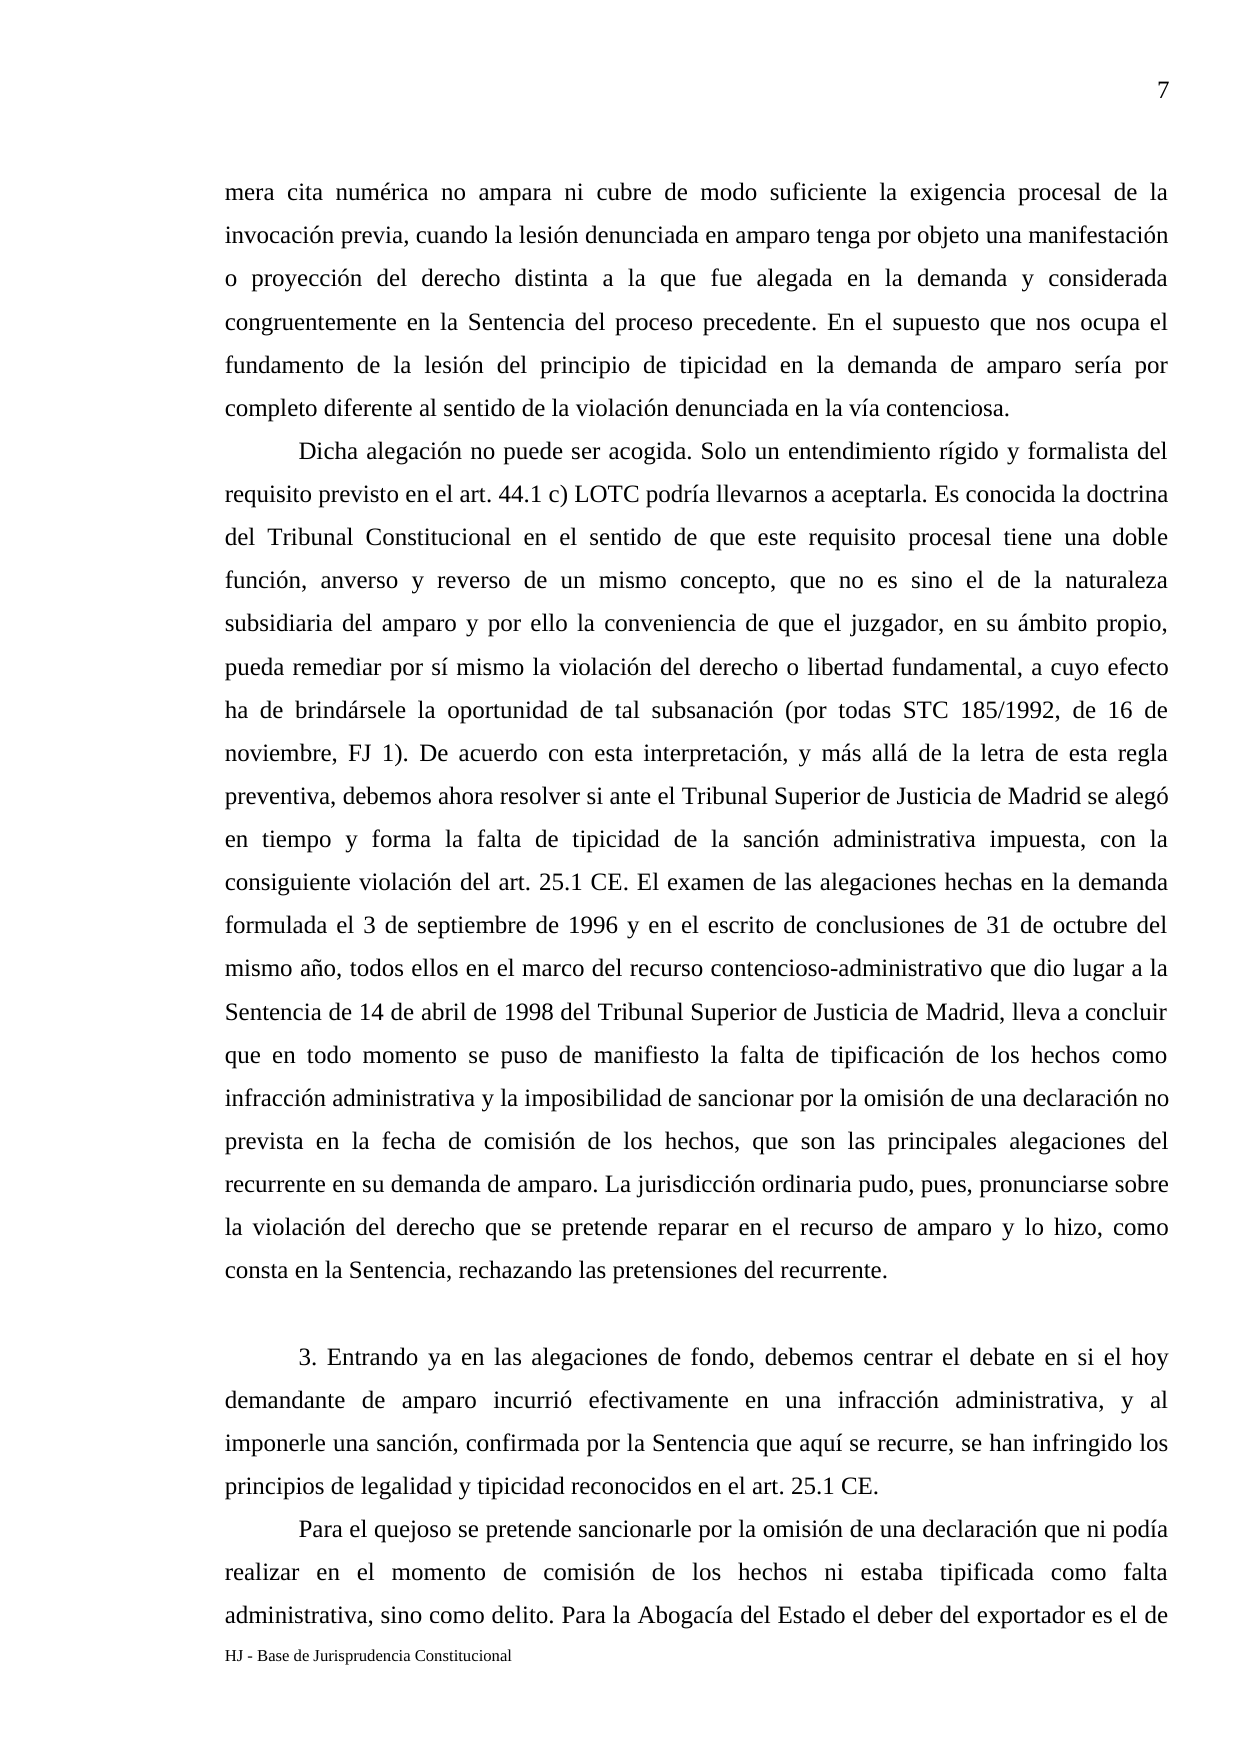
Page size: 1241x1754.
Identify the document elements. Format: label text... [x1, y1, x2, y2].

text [224, 177, 1169, 422]
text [224, 1514, 1169, 1629]
text 3. Entrando ya en las alegaciones de fondo, debemos centrar el debate en si el hoy demandante de amparo incurrió efectivamente en una infracción administrativa, y al imponerle una sanción, confirmada por la Sentencia que aquí se recurre, se han infringido los principios de legalidad y tipicidad reconocidos en el art. 25.1 CE. [224, 1342, 1169, 1500]
text Dicha alegación no puede ser acogida. Solo un entendimiento rígido y formalista del requisito previsto en el art. 44.1 c) LOTC podría llevarnos a aceptarla. Es conocida la doctrina del Tribunal Constitucional en el sentido de que este requisito procesal tiene una doble función, anverso y reverso de un mismo concepto, que no es sino el de la naturaleza subsidiaria del amparo y por ello la conveniencia de que el juzgador, en su ámbito propio, pueda remediar por sí mismo la violación del derecho o libertad fundamental, a cuyo efecto ha de brindársele la oportunidad de tal subsanación (por todas STC 185/1992, de 16 de noviembre, FJ 1). De acuerdo con esta interpretación, y más allá de la letra de esta regla preventiva, debemos ahora resolver si ante el Tribunal Superior de Justicia de Madrid se alegó en tiempo y forma la falta de tipicidad de la sanción administrativa impuesta, con la consiguiente violación del art. 25.1 CE. El examen de las alegaciones hechas en la demanda formulada el 3 de septiembre de 1996 y en el escrito de conclusiones de 31 de octubre del mismo año, todos ellos en el marco del recurso contencioso-administrativo que dio lugar a la Sentencia de 14 de abril de 1998 del Tribunal Superior de Justicia de Madrid, lleva a concluir que en todo momento se puso de manifiesto la falta de tipificación de los hechos como infracción administrativa y la imposibilidad de sancionar por la omisión de una declaración no prevista en la fecha de comisión de los hechos, que son las principales alegaciones del recurrente en su demanda de amparo. La jurisdicción ordinaria pudo, pues, pronunciarse sobre la violación del derecho que se pretende reparar en el recurso de amparo y lo hizo, como consta en la Sentencia, rechazando las pretensiones del recurrente. [224, 436, 1169, 1284]
